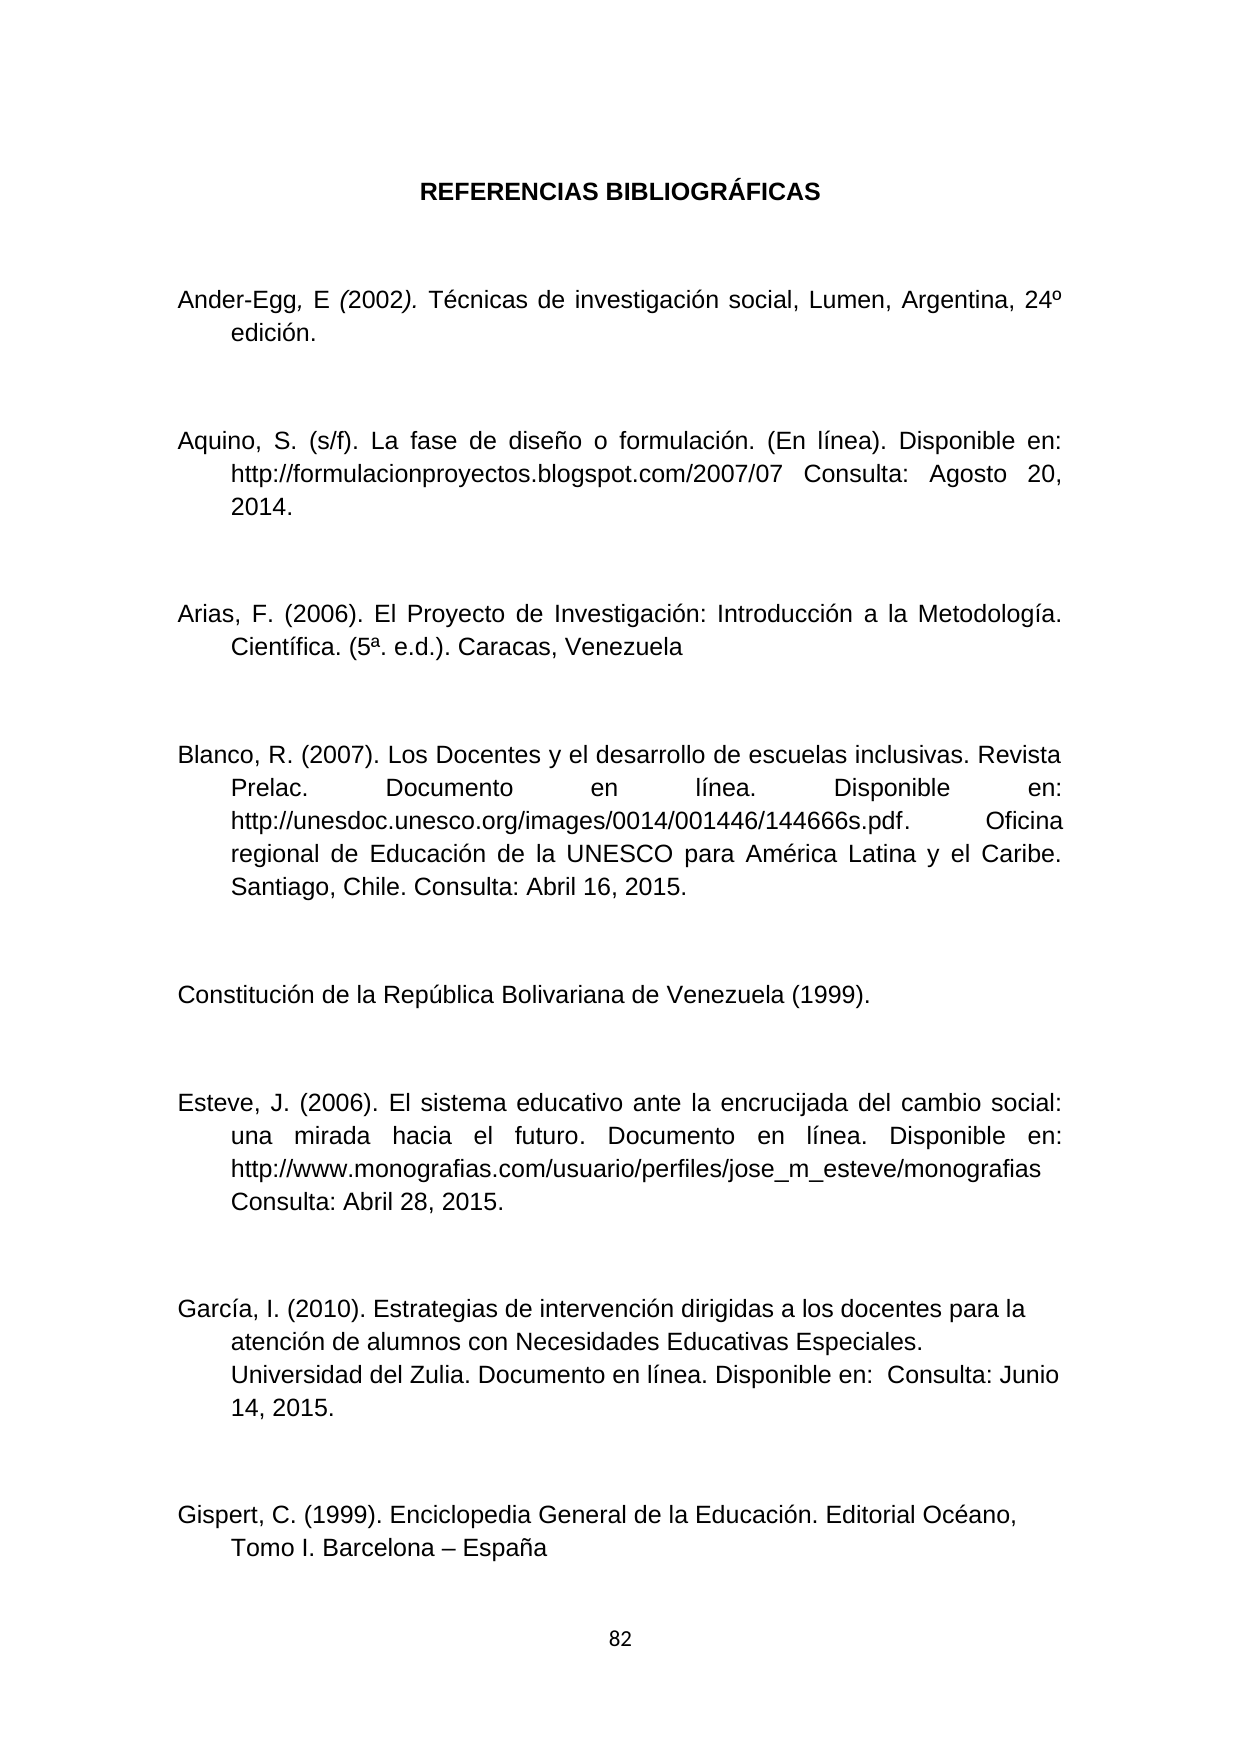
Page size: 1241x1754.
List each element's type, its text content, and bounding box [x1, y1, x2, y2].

text Gispert, C. (1999). Enciclopedia General de Océano, Tomo I. Barcelona – España [177, 1500, 1063, 1562]
text Constitución de la República Bolivariana de Venezuela (1999). [177, 980, 1063, 1009]
text García, I. (2010). Estrategias de intervención dirigidas a los docentes para la atención de alumnos con Necesidades Educativas Especiales. Universidad del Zulia. Documento en línea. Disponible en: Consulta: Junio 14, 2015. [177, 1294, 1063, 1422]
text Blanco, R. (2007). Los Docentes y el desarrollo de escuelas inclusivas. Revista Prelac. Documento en línea. Disponible en: http://unesdoc.unesco.org/images/0014/001446/144666s.pdf. Oficina regional de Educación de para América Latina y el Caribe. Santiago, Chile. Consulta: Abril 16, 2015. [177, 740, 1063, 901]
text Esteve, J. (2006). El sistema educativo ante la encrucijada del cambio social: una mirada hacia el futuro. Documento en línea. Disponible en: http://www.monografias.com/usuario/perfiles/jose_m_esteve/monografias Consulta: Abril 28, 2015. [177, 1088, 1063, 1215]
text Aquino, S. (s/f). La fase de diseño o formulación. (En línea). Disponible en: http://formulacionproyectos.blogspot.com/2007/07 Consulta: Agosto 20, 2014. [177, 426, 1063, 520]
text REFERENCIAS BIBLIOGRÁFICAS [177, 177, 1063, 206]
text Ander-Egg, E (2002). Técnicas de investigación social, Lumen, Argentina, 24º edición. [177, 285, 1063, 347]
text Arias, F. (2006). El Proyecto de Investigación: Introducción a (5ª. e.d.). Caracas, Venezuela [177, 599, 1063, 661]
